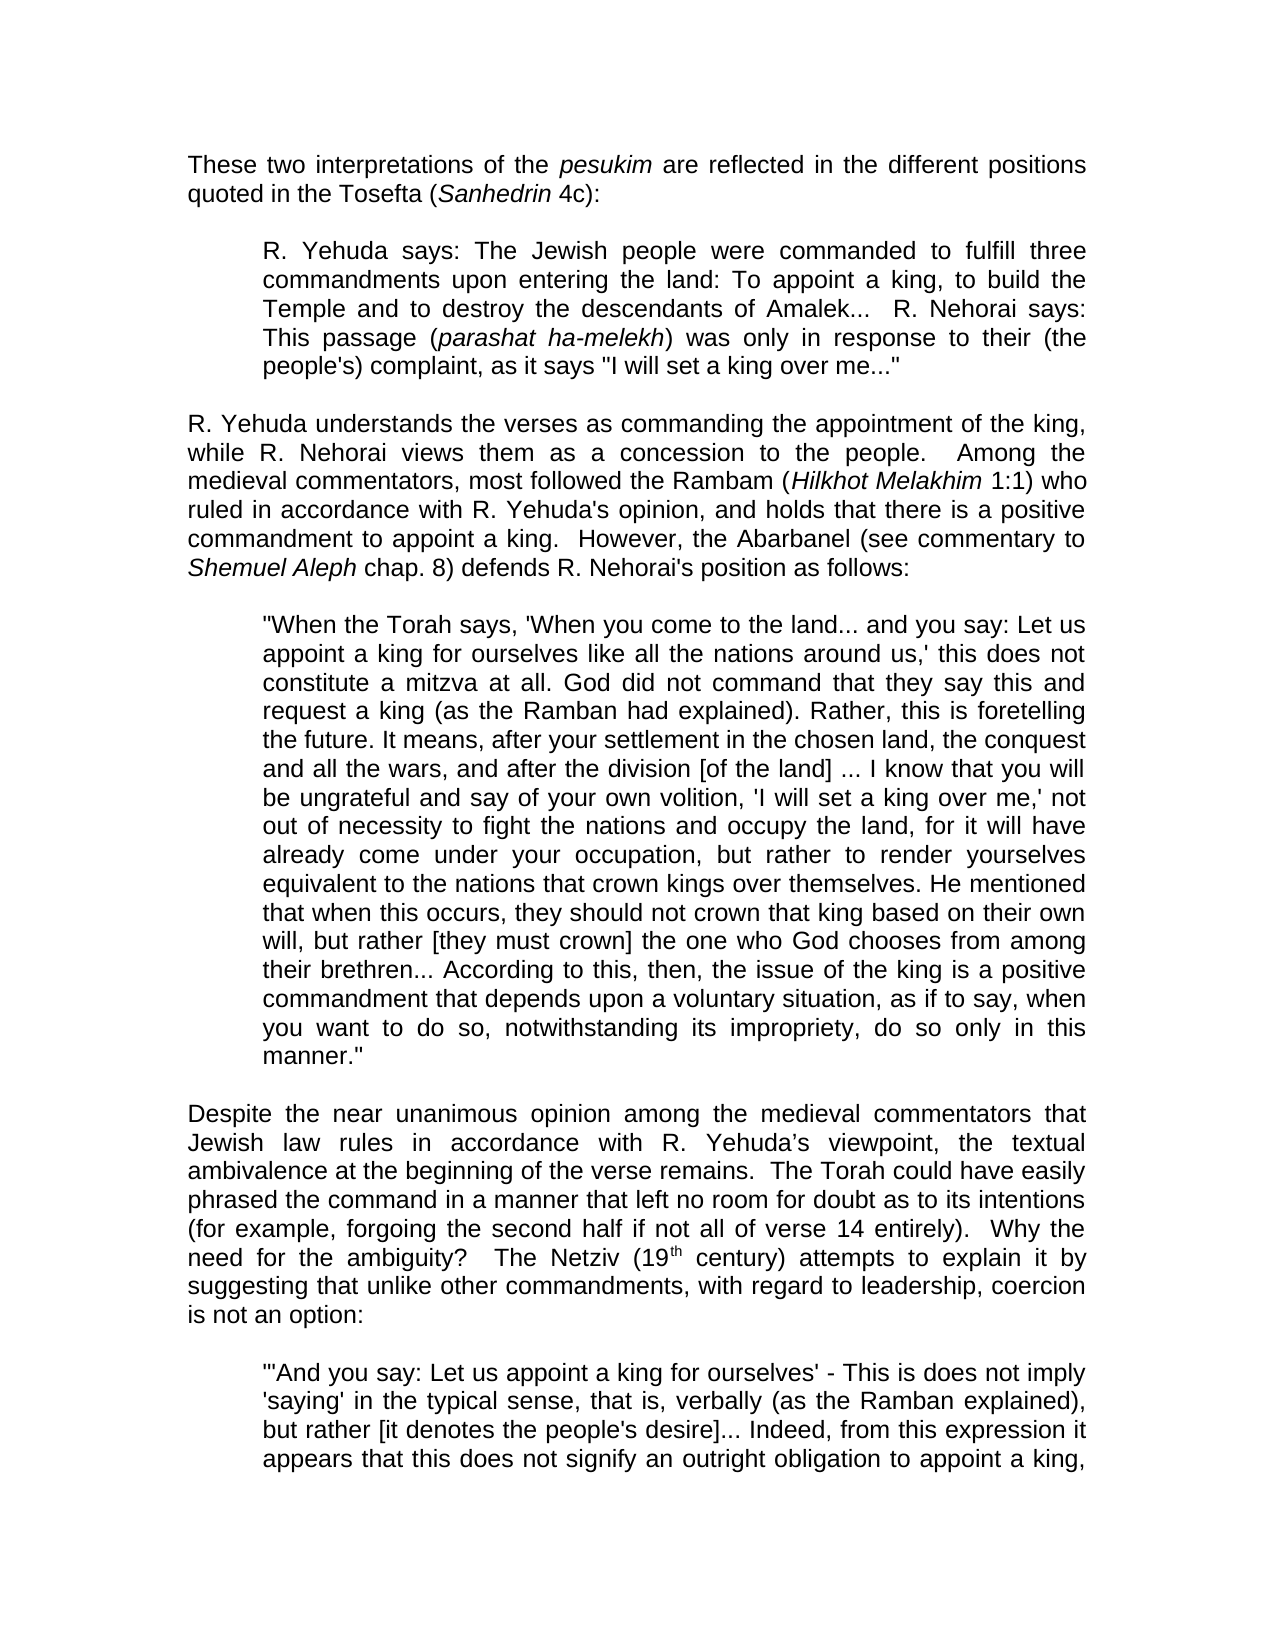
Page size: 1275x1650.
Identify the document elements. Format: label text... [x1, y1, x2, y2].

text R. Yehuda understands the verses as commanding the appointment of the king, while R. Nehorai views them as a concession to the people. Among the medieval commentators, most followed the Rambam (Hilkhot Melakhim 1:1) who ruled in accordance with R. Yehuda's opinion, and holds that there is a positive commandment to appoint a king. However, the Abarbanel (see commentary to Shemuel Aleph chap. 8) defends R. Nehorai's position as follows: [187, 409, 1087, 581]
text R. Yehuda says: The Jewish people were commanded to fulfill three commandments upon entering the land: To appoint a king, to build the Temple and to destroy the descendants of Amalek... R. Nehorai says: This passage (parashat ha-melekh) was only in response to their (the people's) complaint, as it says "I will set a king over me..." [262, 236, 1087, 380]
text These two interpretations of the pesukim are reflected in the different positions quoted in the Tosefta (Sanhedrin 4c): [187, 150, 1087, 207]
text Despite the near unanimous opinion among the medieval commentators that Jewish law rules in accordance with R. Yehuda’s viewpoint, the textual ambivalence at the beginning of the verse remains. The Torah could have easily phrased the command in a manner that left no room for doubt as to its intentions (for example, forgoing the second half if not all of verse 14 entirely). Why the need for the ambiguity? The Netziv (19th century) attempts to explain it by suggesting that unlike other commandments, with regard to leadership, coercion is not an option: [187, 1099, 1087, 1329]
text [262, 1357, 1087, 1472]
text "When the Torah says, 'When you come to the land... and you say: Let us appoint a king for ourselves like all the nations around us,' this does not constitute a mitzva at all. God did not command that they say this and request a king (as the Ramban had explained). Rather, this is foretelling the future. It means, after your settlement in the chosen land, the conquest and all the wars, and after the division [of the land] ... I know that you will be ungrateful and say of your own volition, 'I will set a king over me,' not out of necessity to fight the nations and occupy the land, for it will have already come under your occupation, but rather to render yourselves equivalent to the nations that crown kings over themselves. He mentioned that when this occurs, they should not crown that king based on their own will, but rather [they must crown] the one who God chooses from among their brethren... According to this, then, the issue of the king is a positive commandment that depends upon a voluntary situation, as if to say, when you want to do so, notwithstanding its impropriety, do so only in this manner." [262, 610, 1087, 1070]
